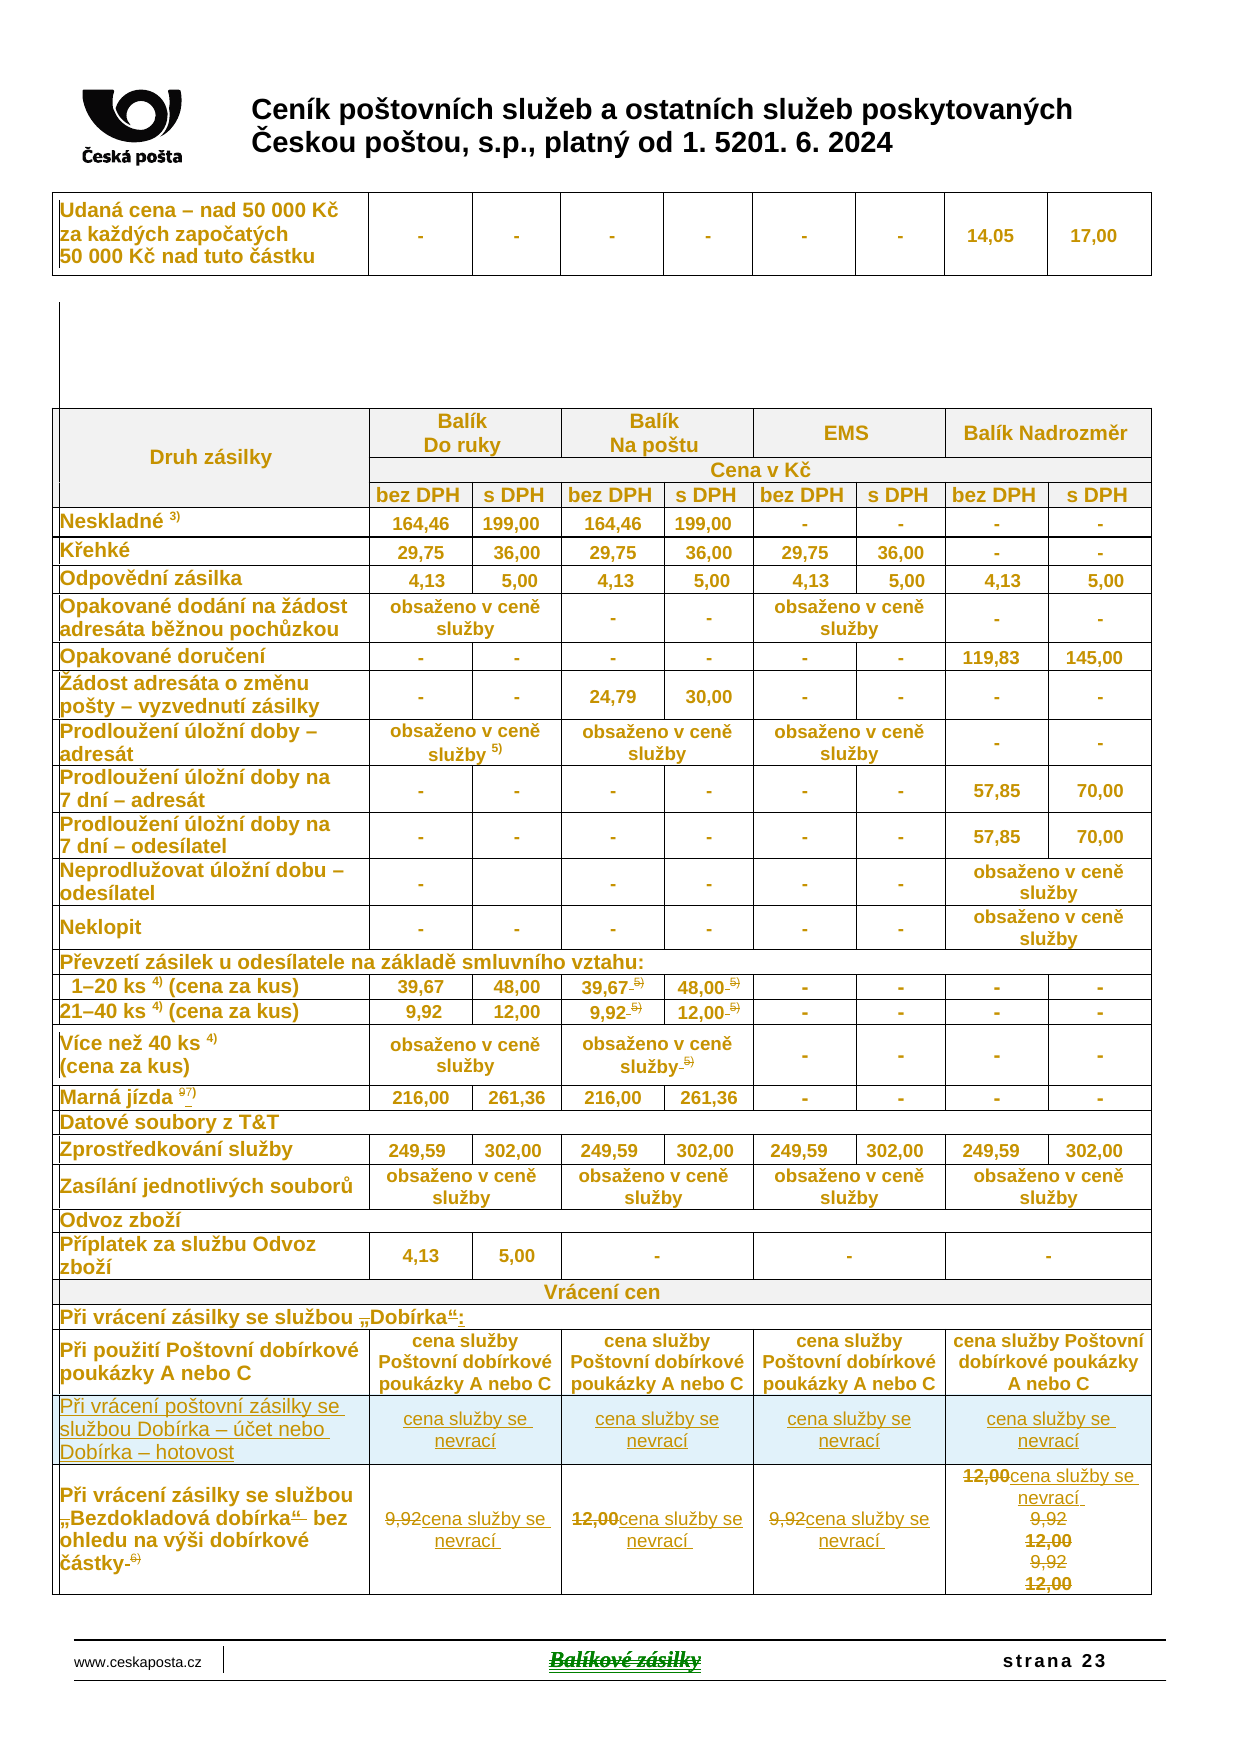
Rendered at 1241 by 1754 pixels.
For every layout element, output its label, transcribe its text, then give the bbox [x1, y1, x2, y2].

table_cell - [1049, 671, 1151, 719]
table_header Druh zásilky [60, 409, 369, 507]
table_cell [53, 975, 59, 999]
table_cell - [1049, 975, 1151, 999]
table_cell - [1049, 1025, 1151, 1085]
table_cell - [946, 1025, 1048, 1085]
table_cell - [754, 1000, 856, 1024]
table_header Balík Na poštu [562, 409, 753, 457]
table_cell 261,36 [665, 1086, 753, 1110]
table_cell - [473, 766, 561, 812]
table_cell - [370, 643, 472, 670]
table_header Balík Nadrozměr [946, 409, 1151, 457]
table_cell - [1049, 1086, 1151, 1110]
table_cell 4,13 [946, 566, 1048, 593]
table_cell obsaženo v ceně služby [370, 1025, 561, 1085]
table_cell - [473, 193, 560, 275]
table_cell Prodloužení úložní doby na 7 dní – odesílatel [60, 813, 369, 858]
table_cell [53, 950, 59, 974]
table_cell Neprodlužovat úložní dobu – odesílatel [60, 859, 369, 905]
table_cell - [561, 193, 663, 275]
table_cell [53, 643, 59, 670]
table_cell 4,13 [754, 566, 856, 593]
table_cell Žádost adresáta o změnu pošty – vyzvednutí zásilky [53, 671, 369, 719]
table_cell Cena v Kč [370, 458, 1151, 482]
table_cell [946, 1465, 1151, 1594]
table_cell Převzetí zásilek u odesílatele na základě smluvního vztahu: [60, 950, 1151, 974]
table_cell - [1049, 1000, 1151, 1024]
table_cell - [665, 594, 753, 642]
table_cell [473, 859, 561, 905]
table_cell - [665, 766, 753, 812]
table_cell [754, 1465, 945, 1594]
table_cell - [857, 1000, 945, 1024]
table_cell - [754, 906, 856, 949]
table_cell bez DPH [754, 483, 856, 507]
table_cell 9,92 [370, 1000, 472, 1024]
table_cell obsaženo v ceně služby [370, 594, 561, 642]
table_cell Datové soubory z T&T [60, 1111, 1151, 1134]
table_cell 39,67 [562, 975, 664, 999]
table_cell Opakované dodání na žádost adresáta běžnou pochůzkou [53, 594, 369, 642]
table_cell - [664, 193, 752, 275]
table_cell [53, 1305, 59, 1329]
table_cell 199,00 [665, 508, 753, 536]
table_cell - [754, 508, 856, 536]
table_cell - [370, 671, 472, 719]
table_cell - [754, 813, 856, 858]
table_cell 39,67 [370, 975, 472, 999]
table_cell - [562, 766, 664, 812]
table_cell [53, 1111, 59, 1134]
table_cell - [753, 193, 855, 275]
table_cell Odvoz zboží [60, 1210, 1151, 1232]
table_cell - [562, 643, 664, 670]
table_cell s DPH [857, 483, 945, 507]
table_cell 199,00 [473, 508, 561, 536]
table_cell Více než 40 ks 4) (cena za kus) [53, 1025, 369, 1085]
table_cell [562, 1465, 753, 1594]
table_cell obsaženo v ceně služby [562, 1165, 753, 1208]
table_cell 12,00 [665, 1000, 753, 1024]
table_cell obsaženo v ceně služby [754, 720, 945, 765]
table_cell 5,00 [857, 566, 945, 593]
table_cell Udaná cena – nad 50 000 Kč za každých započatých 50 000 Kč nad tuto částku [53, 193, 368, 275]
table_cell 36,00 [857, 538, 945, 564]
table_cell 302,00 [1049, 1135, 1151, 1164]
table_cell Prodloužení úložní doby na 7 dní – adresát [60, 766, 369, 812]
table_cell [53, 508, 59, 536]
table_cell 302,00 [857, 1135, 945, 1164]
table_cell bez DPH [562, 483, 664, 507]
table_cell - [754, 643, 856, 670]
table_cell obsaženo v ceně služby 5) [370, 720, 561, 765]
table_cell - [562, 906, 664, 949]
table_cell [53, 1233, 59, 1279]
table_cell 70,00 [1049, 766, 1151, 812]
table_cell cena služby Poštovní dobírkové poukázky A nebo C [370, 1330, 561, 1394]
table_cell - [665, 906, 753, 949]
table_cell 164,46 [370, 508, 472, 536]
table_cell obsaženo v ceně služby [754, 1165, 945, 1208]
table_cell 9,92 [562, 1000, 664, 1024]
table_cell - [856, 193, 944, 275]
table_cell 164,46 [562, 508, 664, 536]
table_cell 48,00 [473, 975, 561, 999]
table_cell 57,85 [946, 813, 1048, 858]
table_cell 17,00 [1048, 193, 1151, 275]
table_cell Neskladné 3) [60, 508, 369, 536]
table_cell - [369, 193, 472, 275]
table_cell 14,05 [945, 193, 1047, 275]
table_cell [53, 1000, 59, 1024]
table_cell 29,75 [370, 538, 472, 564]
table_cell - [946, 1086, 1048, 1110]
table_cell 216,00 [370, 1086, 472, 1110]
table_cell - [1049, 720, 1151, 765]
table_cell Odpovědní zásilka [60, 566, 369, 593]
table_cell - [665, 643, 753, 670]
table_cell Vrácení cen [60, 1280, 1151, 1304]
table_cell - [754, 975, 856, 999]
table_cell - [946, 1000, 1048, 1024]
table_cell 302,00 [665, 1135, 753, 1164]
table_header Balík Do ruky [370, 409, 561, 457]
table_cell 57,85 [946, 766, 1048, 812]
table_cell 249,59 [370, 1135, 472, 1164]
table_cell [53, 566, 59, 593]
table_cell - [1049, 508, 1151, 536]
table_cell - [370, 906, 472, 949]
table_cell 5,00 [473, 1233, 561, 1279]
table_cell - [754, 1233, 945, 1279]
table_cell - [946, 720, 1048, 765]
table_cell - [857, 1025, 945, 1085]
table_cell - [754, 671, 856, 719]
table_cell - [665, 813, 753, 858]
table_cell - [562, 859, 664, 905]
table_cell - [857, 766, 945, 812]
table_cell 249,59 [946, 1135, 1048, 1164]
table_cell - [562, 813, 664, 858]
table_cell obsaženo v ceně služby [562, 1025, 753, 1085]
table_cell 24,79 [562, 671, 664, 719]
table_cell - [665, 859, 753, 905]
table_cell 5,00 [665, 566, 753, 593]
table_cell - [754, 766, 856, 812]
table_cell - [946, 671, 1048, 719]
table_cell - [946, 1233, 1151, 1279]
table_cell Křehké [60, 538, 369, 564]
table_cell Neklopit [60, 906, 369, 949]
table_cell 249,59 [754, 1135, 856, 1164]
table_cell Marná jízda ) [60, 1086, 369, 1110]
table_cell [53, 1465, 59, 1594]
table_cell 21–40 ks 4) (cena za kus) [60, 1000, 369, 1024]
table_cell Zprostředkování služby [53, 1135, 369, 1164]
table_cell 29,75 [562, 538, 664, 564]
table_cell 119,83 [946, 643, 1048, 670]
table_cell Při použití Poštovní dobírkové poukázky A nebo C [60, 1330, 369, 1394]
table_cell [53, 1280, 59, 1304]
table_cell bez DPH [946, 483, 1048, 507]
table_cell - [857, 508, 945, 536]
table_cell Při vrácení zásilky se službou Dobírka [60, 1305, 1151, 1329]
table_cell - [946, 508, 1048, 536]
table_cell - [857, 859, 945, 905]
table_cell 29,75 [754, 538, 856, 564]
table_cell - [754, 1025, 856, 1085]
table_cell obsaženo v ceně služby [946, 906, 1151, 949]
table_cell obsaženo v ceně služby [754, 594, 945, 642]
table_cell 4,13 [562, 566, 664, 593]
table_cell 5,00 [1049, 566, 1151, 593]
table_cell cena služby Poštovní dobírkové poukázky A nebo C [562, 1330, 753, 1394]
table_cell - [370, 859, 472, 905]
table_cell 4,13 [370, 1233, 472, 1279]
table_cell s DPH [1049, 483, 1151, 507]
table_cell bez DPH [370, 483, 472, 507]
table_cell - [473, 906, 561, 949]
table_cell 302,00 [473, 1135, 561, 1164]
table_cell - [857, 906, 945, 949]
table_cell - [370, 766, 472, 812]
table_cell - [1049, 538, 1151, 564]
table_cell - [1049, 594, 1151, 642]
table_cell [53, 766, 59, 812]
table_cell - [946, 975, 1048, 999]
table_cell Zasílání jednotlivých souborů [60, 1165, 369, 1208]
table_cell - [473, 643, 561, 670]
table_cell 48,00 [665, 975, 753, 999]
table_cell - [562, 594, 664, 642]
table_cell - [473, 813, 561, 858]
table_cell s DPH [473, 483, 561, 507]
table_cell obsaženo v ceně služby [562, 720, 753, 765]
table_cell 261,36 [473, 1086, 561, 1110]
table_cell 1–20 ks 4) (cena za kus) [60, 975, 369, 999]
table_cell cena služby Poštovní dobírkové poukázky A nebo C [946, 1330, 1151, 1394]
table_cell Opakované doručení [60, 643, 369, 670]
table_cell cena služby Poštovní dobírkové poukázky A nebo C [754, 1330, 945, 1394]
table_cell - [562, 1233, 753, 1279]
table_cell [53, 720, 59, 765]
table_cell 145,00 [1049, 643, 1151, 670]
table_cell - [857, 813, 945, 858]
table_cell - [857, 975, 945, 999]
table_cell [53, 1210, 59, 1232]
table_header EMS [754, 409, 945, 457]
table_cell obsaženo v ceně služby [946, 859, 1151, 905]
table_cell - [754, 859, 856, 905]
table_cell - [946, 538, 1048, 564]
table_cell 70,00 [1049, 813, 1151, 858]
table_cell 36,00 [665, 538, 753, 564]
table_cell - [857, 643, 945, 670]
table_cell 5,00 [473, 566, 561, 593]
table_cell 12,00 [473, 1000, 561, 1024]
table_cell Příplatek za službu Odvoz zboží [60, 1233, 369, 1279]
table_cell - [857, 1086, 945, 1110]
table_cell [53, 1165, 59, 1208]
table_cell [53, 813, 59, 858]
table_cell 4,13 [370, 566, 472, 593]
table_cell Prodloužení úložní doby – adresát [60, 720, 369, 765]
table_cell s DPH [665, 483, 753, 507]
table_cell 216,00 [562, 1086, 664, 1110]
table_cell 30,00 [665, 671, 753, 719]
table_cell Při vrácení zásilky se službou Bezdokladová dobírka bez ohledu na výši dobírkové částky [60, 1465, 369, 1594]
table_cell - [473, 671, 561, 719]
table_cell - [754, 1086, 856, 1110]
table_cell 249,59 [562, 1135, 664, 1164]
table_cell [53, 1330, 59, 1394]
table_cell [370, 1465, 561, 1594]
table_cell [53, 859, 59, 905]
table_cell - [857, 671, 945, 719]
table_cell 36,00 [473, 538, 561, 564]
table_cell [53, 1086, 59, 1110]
table_cell obsaženo v ceně služby [946, 1165, 1151, 1208]
table_cell - [370, 813, 472, 858]
table_cell - [946, 594, 1048, 642]
table_cell obsaženo v ceně služby [370, 1165, 561, 1208]
